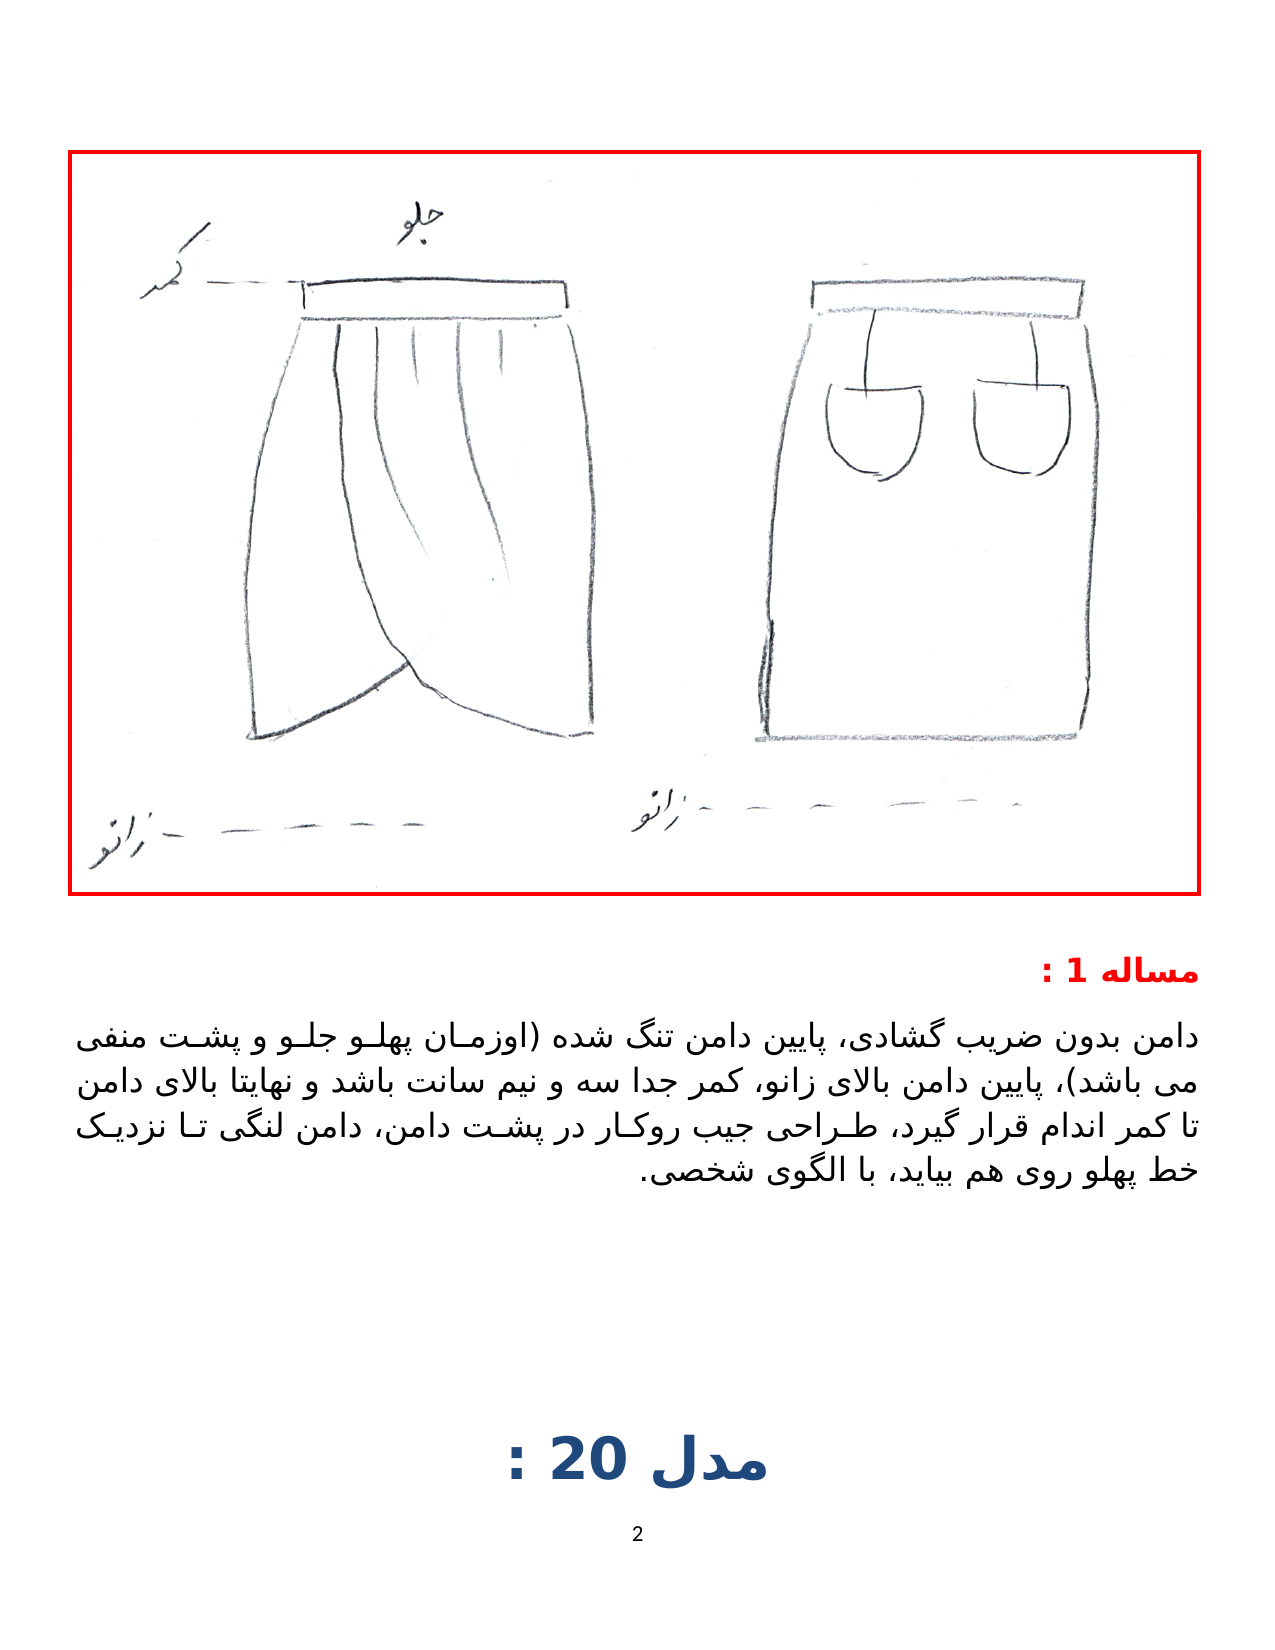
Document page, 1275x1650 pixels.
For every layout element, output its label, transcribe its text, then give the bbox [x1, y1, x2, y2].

list مدل 20 : [75, 1425, 1200, 1493]
list مساله 1 : [75, 952, 1200, 990]
text دامن بدون ضریب گشادی، پایین دامن تنگ شده (اوزمان پهلو جلو و پشت منفی می باشد)، پایین دامن بالای زانو، کمر جدا سه و نیم سانت باشد و نهایتا بالای دامن تا کمر اندام قرار گیرد، طراحی جیب روکار در پشت دامن، دامن لنگی تا نزدیک خط پهلو روی هم بیاید، با الگوی شخصی. [75, 1017, 1200, 1189]
picture [72, 154, 1197, 892]
